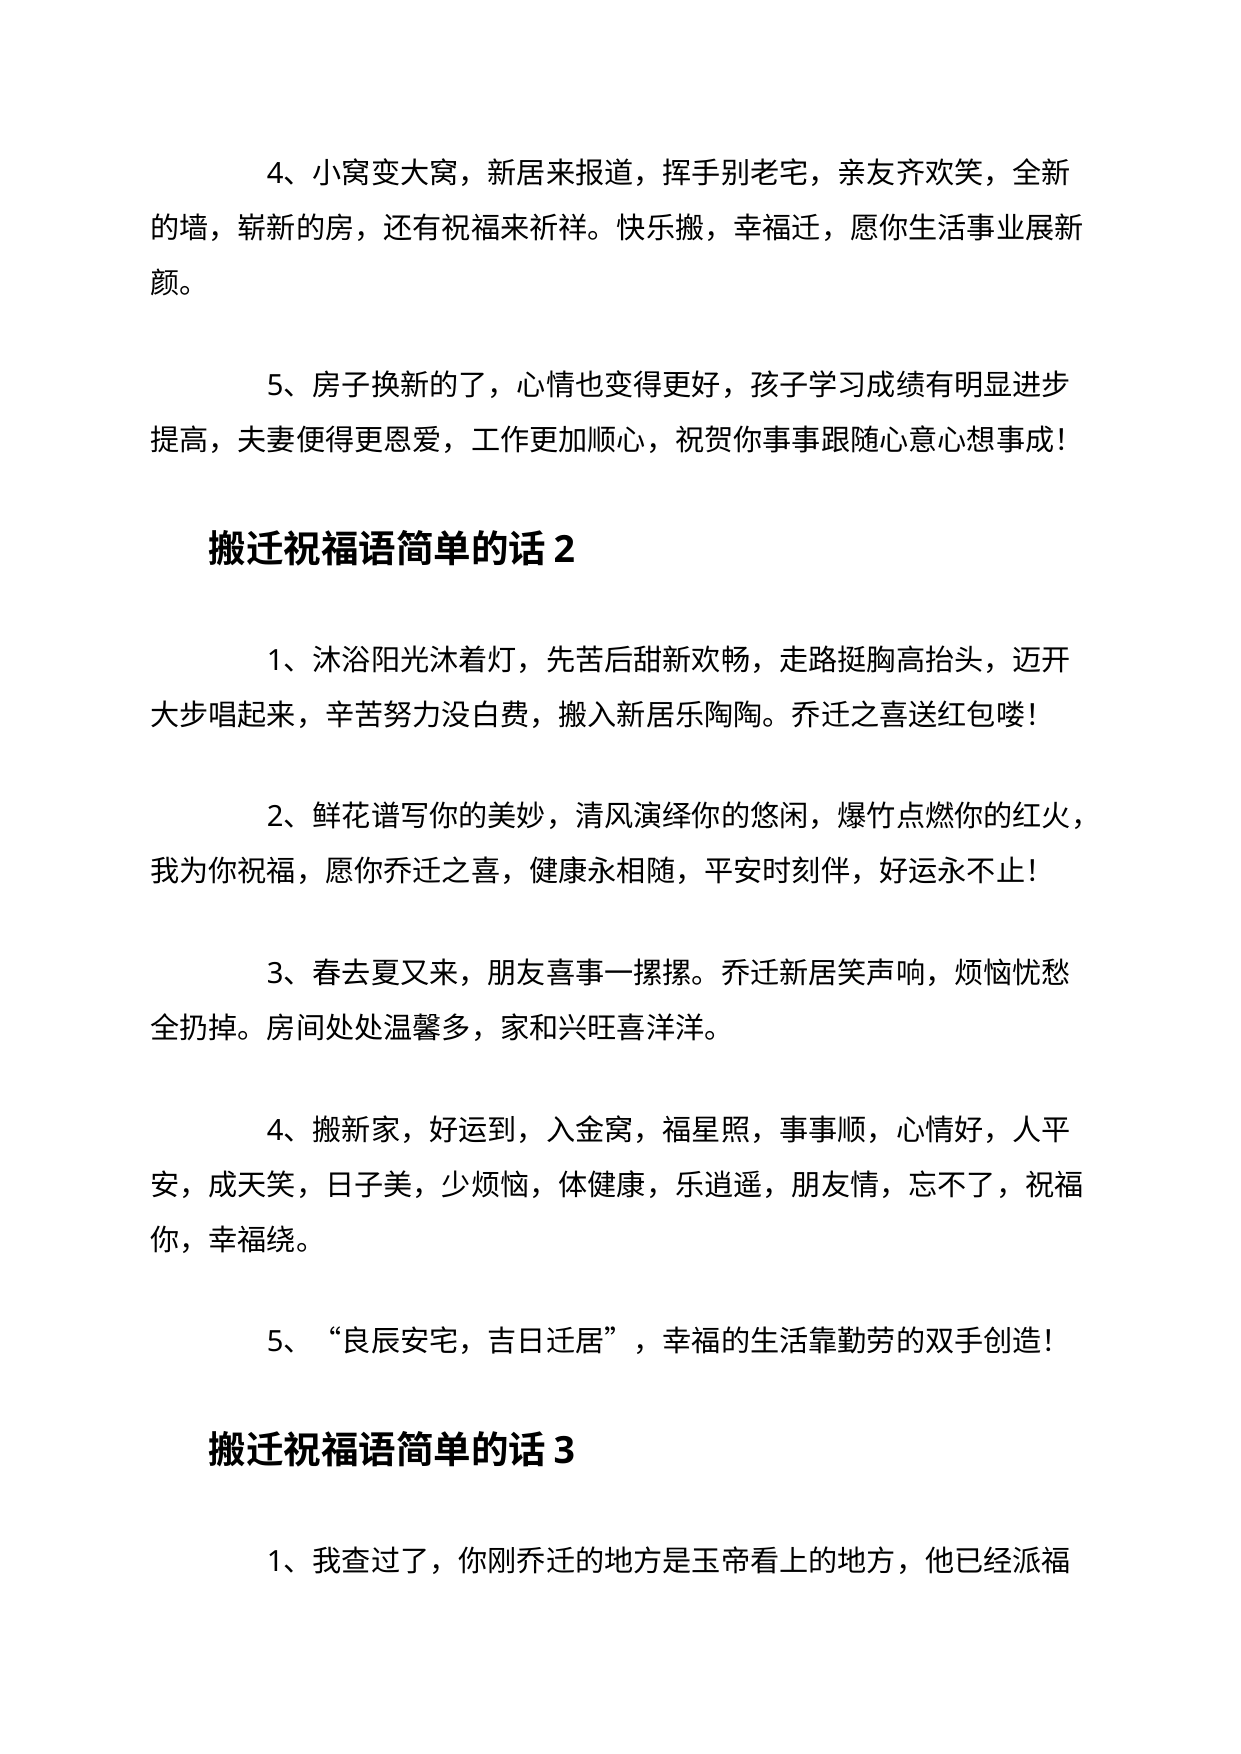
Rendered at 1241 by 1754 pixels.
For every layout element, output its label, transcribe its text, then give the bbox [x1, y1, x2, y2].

text 搬迁祝福语简单的话3 [150, 1420, 1090, 1474]
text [150, 1538, 1090, 1580]
text 1、沐浴阳光沐着灯，先苦后甜新欢畅，走路挺胸高抬头，迈开大步唱起来，辛苦努力没白费，搬入新居乐陶陶。乔迁之喜送红包喽！ [150, 636, 1090, 733]
text 搬迁祝福语简单的话2 [150, 518, 1090, 573]
text 5、“良辰安宅，吉日迁居”，幸福的生活靠勤劳的双手创造！ [150, 1318, 1090, 1360]
text 3、春去夏又来，朋友喜事一摞摞。乔迁新居笑声响，烦恼忧愁全扔掉。房间处处温馨多，家和兴旺喜洋洋。 [150, 949, 1090, 1047]
text 4、搬新家，好运到，入金窝，福星照，事事顺，心情好，人平安，成天笑，日子美，少烦恼，体健康，乐逍遥，朋友情，忘不了，祝福你，幸福绕。 [150, 1106, 1090, 1258]
text 4、小窝变大窝，新居来报道，挥手别老宅，亲友齐欢笑，全新的墙，崭新的房，还有祝福来祈祥。快乐搬，幸福迁，愿你生活事业展新颜。 [150, 150, 1090, 302]
text 2、鲜花谱写你的美妙，清风演绎你的悠闲，爆竹点燃你的红火，我为你祝福，愿你乔迁之喜，健康永相随，平安时刻伴，好运永不止！ [150, 793, 1090, 890]
text 5、房子换新的了，心情也变得更好，孩子学习成绩有明显进步提高，夫妻便得更恩爱，工作更加顺心，祝贺你事事跟随心意心想事成！ [150, 362, 1090, 459]
